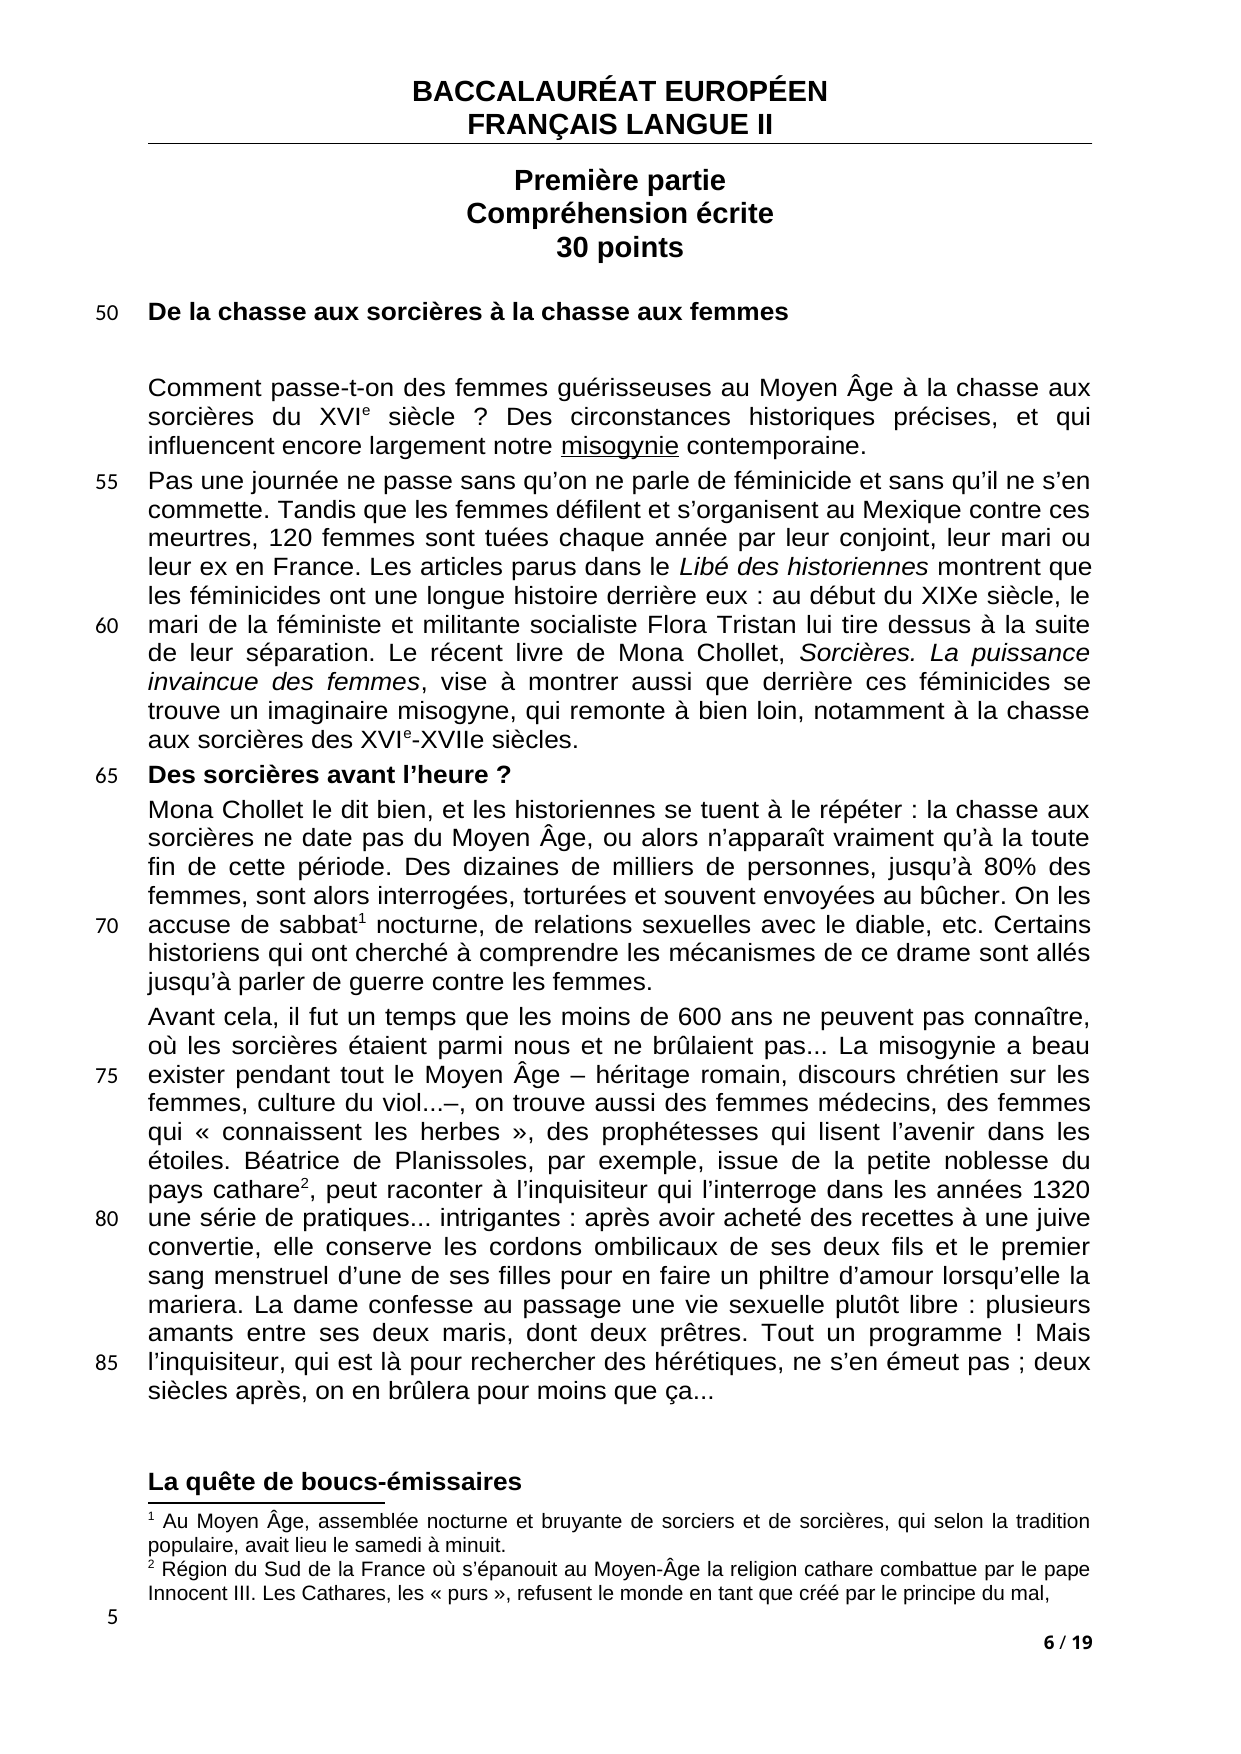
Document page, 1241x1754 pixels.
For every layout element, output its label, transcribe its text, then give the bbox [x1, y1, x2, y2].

text Pas une journée ne passe sans qu’on ne parle de féminicide et sans qu’il ne s’en commette. Tandis que les femmes défilent et s’organisent au Mexique contre ces meurtres, 120 femmes sont tuées chaque année par leur conjoint, leur mari ou leur ex en France. Les articles parus dans le Libé des historiennes montrent que les féminicides ont une longue histoire derrière eux : au début du XIXe siècle, le mari de la féministe et militante socialiste Flora Tristan lui tire dessus à la suite de leur séparation. Le récent livre de Mona Chollet, Sorcières. La puissance invaincue des femmes, vise à montrer aussi que derrière ces féminicides se trouve un imaginaire misogyne, qui remonte à bien loin, notamment à la chasse aux sorcières des XVIe-XVIIe siècles. [148, 466, 1092, 753]
text Avant cela, il fut un temps que les moins de 600 ans ne peuvent pas connaître, où les sorcières étaient parmi nous et ne brûlaient pas... La misogynie a beau exister pendant tout le Moyen Âge – héritage romain, discours chrétien sur les femmes, culture du viol...–, on trouve aussi des femmes médecins, des femmes qui « connaissent les herbes », des prophétesses qui lisent l’avenir dans les étoiles. Béatrice de Planissoles, par exemple, issue de la petite noblesse du pays cathare, peut raconter à l’inquisiteur qui l’interroge dans les années 1320 une série de pratiques... intrigantes : après avoir acheté des recettes à une juive convertie, elle conserve les cordons ombilicaux de ses deux fils et le premier sang menstruel d’une de ses filles pour en faire un philtre d’amour lorsqu’elle la mariera. La dame confesse au passage une vie sexuelle plutôt libre : plusieurs amants entre ses deux maris, dont deux prêtres. Tout un programme ! Mais l’inquisiteur, qui est là pour rechercher des hérétiques, ne s’en émeut pas ; deux siècles après, on en brûlera pour moins que ça... [148, 1002, 1092, 1404]
text Comment passe-t-on des femmes guérisseuses au Moyen Âge à la chasse aux sorcières du XVIe siècle ? Des circonstances historiques précises, et qui influencent encore largement notre misogynie contemporaine. [148, 373, 1092, 459]
text Des sorcières avant l’heure ? [148, 759, 1092, 788]
text De la chasse aux sorcières à la chasse aux femmes [148, 297, 1092, 326]
text Mona Chollet le dit bien, et les historiennes se tuent à le répéter : la chasse aux sorcières ne date pas du Moyen Âge, ou alors n’apparaît vraiment qu’à la toute fin de cette période. Des dizaines de milliers de personnes, jusqu’à 80% des femmes, sont alors interrogées, torturées et souvent envoyées au bûcher. On les accuse de sabbat nocturne, de relations sexuelles avec le diable, etc. Certains historiens qui ont cherché à comprendre les mécanismes de ce drame sont allés jusqu’à parler de guerre contre les femmes. [148, 794, 1092, 996]
text La quête de boucs-émissaires [148, 1467, 1092, 1496]
text Première partie [148, 162, 1092, 196]
text Compréhension écrite [148, 196, 1092, 229]
text 30 points [148, 229, 1092, 263]
